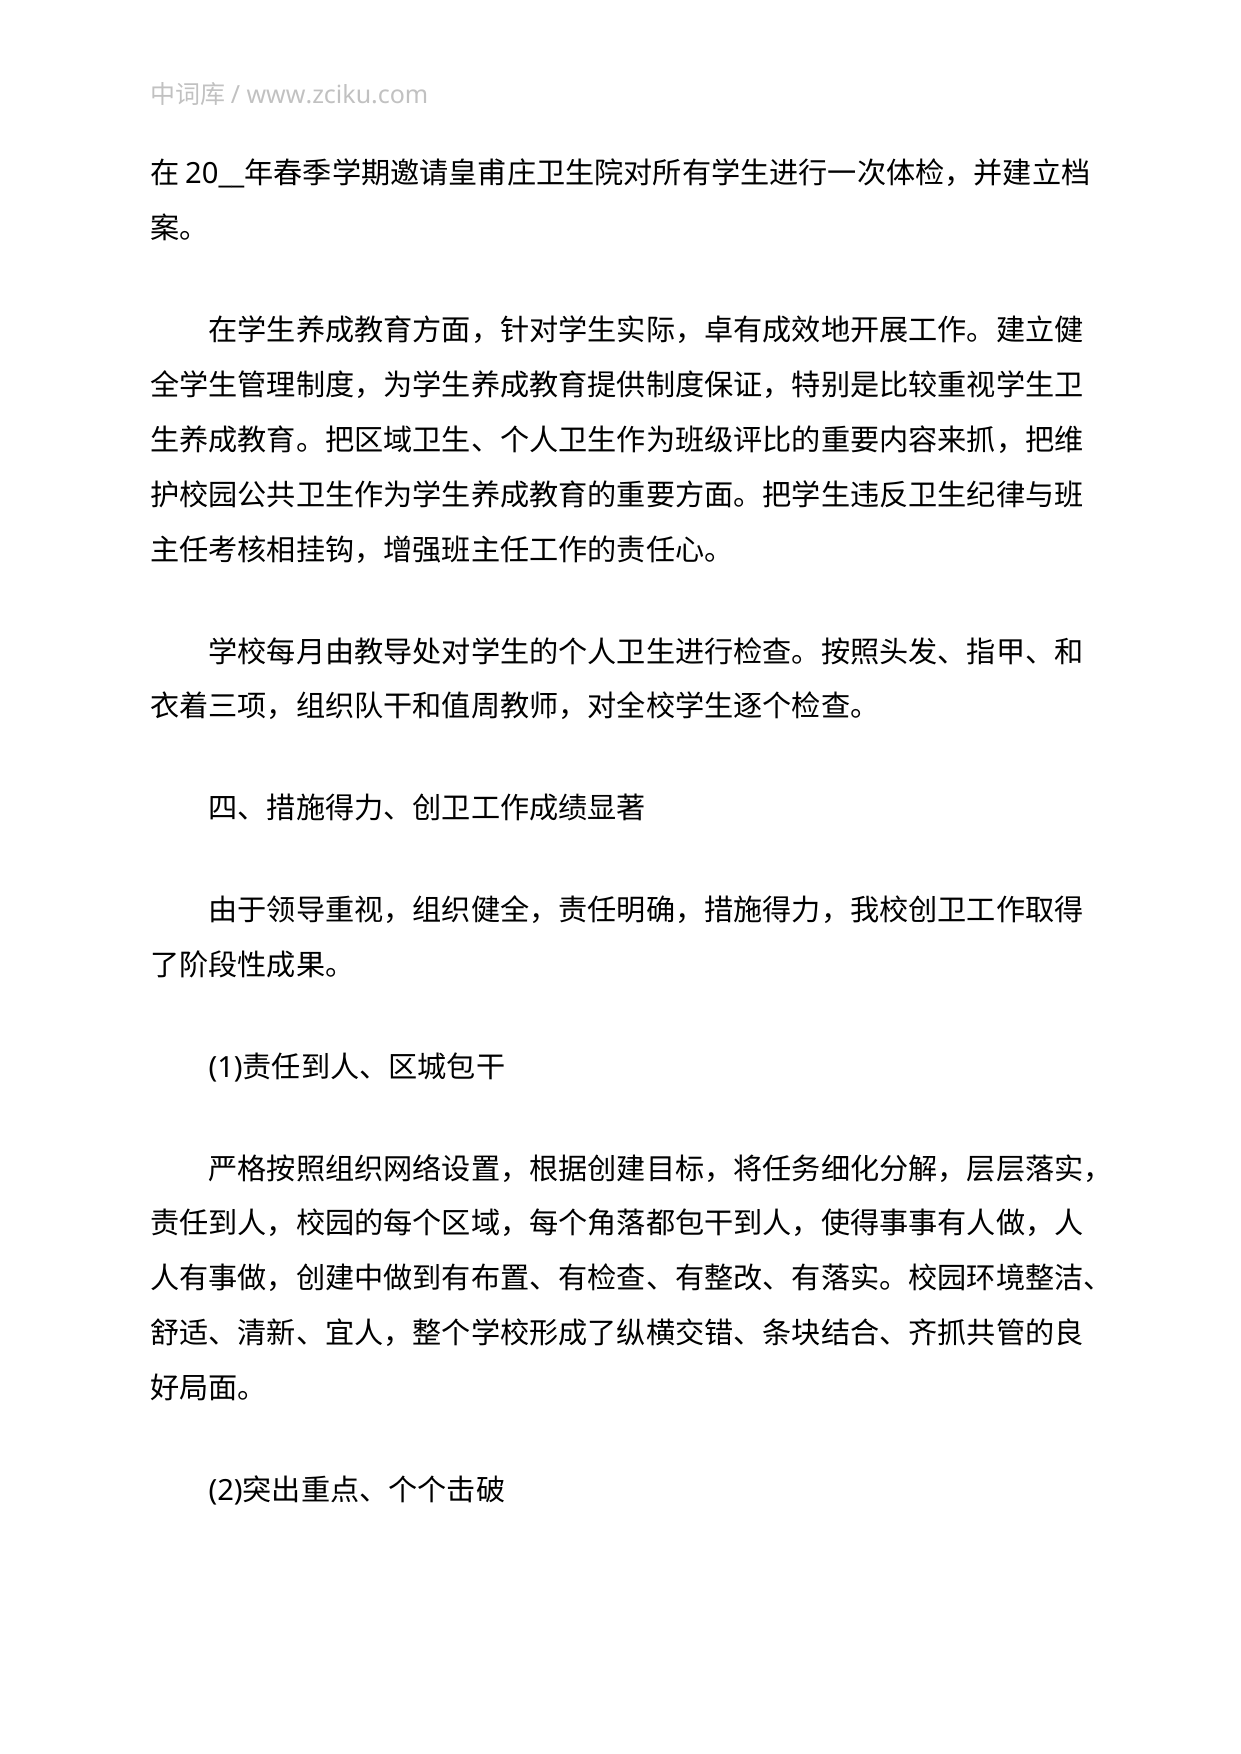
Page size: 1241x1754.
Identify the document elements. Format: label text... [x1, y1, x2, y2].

text (2)突出重点、个个击破 [150, 1467, 1090, 1509]
text 四、措施得力、创卫工作成绩显著 [150, 785, 1090, 827]
text (1)责任到人、区城包干 [150, 1043, 1090, 1086]
text 严格按照组织网络设置，根据创建目标，将任务细化分解，层层落实，责任到人，校园的每个区域，每个角落都包干到人，使得事事有人做，人人有事做，创建中做到有布置、有检查、有整改、有落实。校园环境整洁、舒适、清新、宜人，整个学校形成了纵横交错、条块结合、齐抓共管的良好局面。 [150, 1145, 1090, 1407]
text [150, 150, 1090, 247]
text 由于领导重视，组织健全，责任明确，措施得力，我校创卫工作取得了阶段性成果。 [150, 887, 1090, 984]
text 学校每月由教导处对学生的个人卫生进行检查。按照头发、指甲、和衣着三项，组织队干和值周教师，对全校学生逐个检查。 [150, 628, 1090, 725]
text 在学生养成教育方面，针对学生实际，卓有成效地开展工作。建立健全学生管理制度，为学生养成教育提供制度保证，特别是比较重视学生卫生养成教育。把区域卫生、个人卫生作为班级评比的重要内容来抓，把维护校园公共卫生作为学生养成教育的重要方面。把学生违反卫生纪律与班主任考核相挂钩，增强班主任工作的责任心。 [150, 307, 1090, 569]
